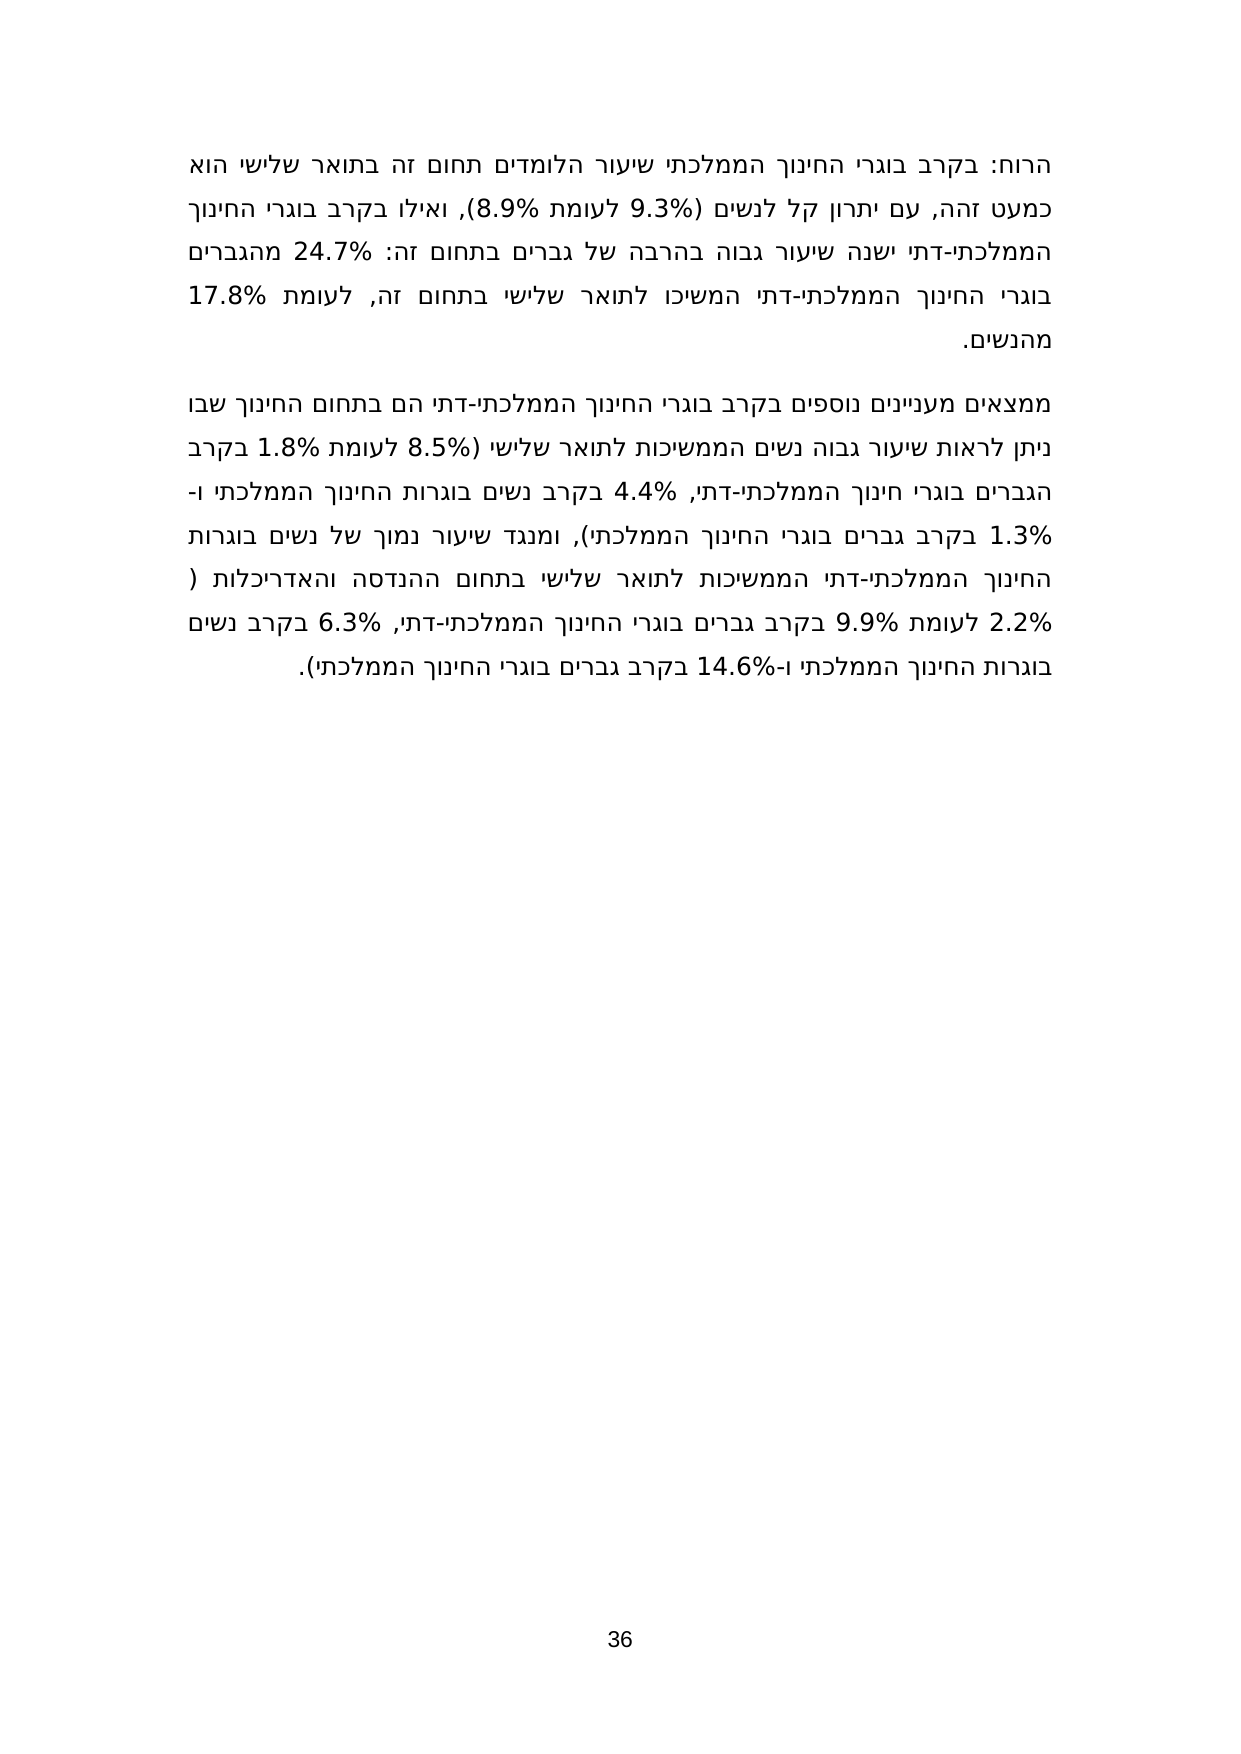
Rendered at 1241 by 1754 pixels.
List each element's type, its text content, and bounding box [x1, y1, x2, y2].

text ממצאים מעניינים נוספים בקרב בוגרי החינוך הממלכתי-דתי הם בתחום החינוך שבו ניתן לראות שיעור גבוה נשים הממשיכות לתואר שלישי (8.5% לעומת 1.8% בקרב הגברים בוגרי חינוך הממלכתי-דתי, 4.4% בקרב נשים בוגרות החינוך הממלכתי ו-1.3% בקרב גברים בוגרי החינוך הממלכתי), ומנגד שיעור נמוך של נשים בוגרות החינוך הממלכתי-דתי הממשיכות לתואר שלישי בתחום ההנדסה והאדריכלות (2.2% לעומת 9.9% בקרב גברים בוגרי החינוך הממלכתי-דתי, 6.3% בקרב נשים בוגרות החינוך הממלכתי ו-14.6% בקרב גברים בוגרי החינוך הממלכתי). [187, 389, 1053, 681]
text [187, 150, 1053, 354]
